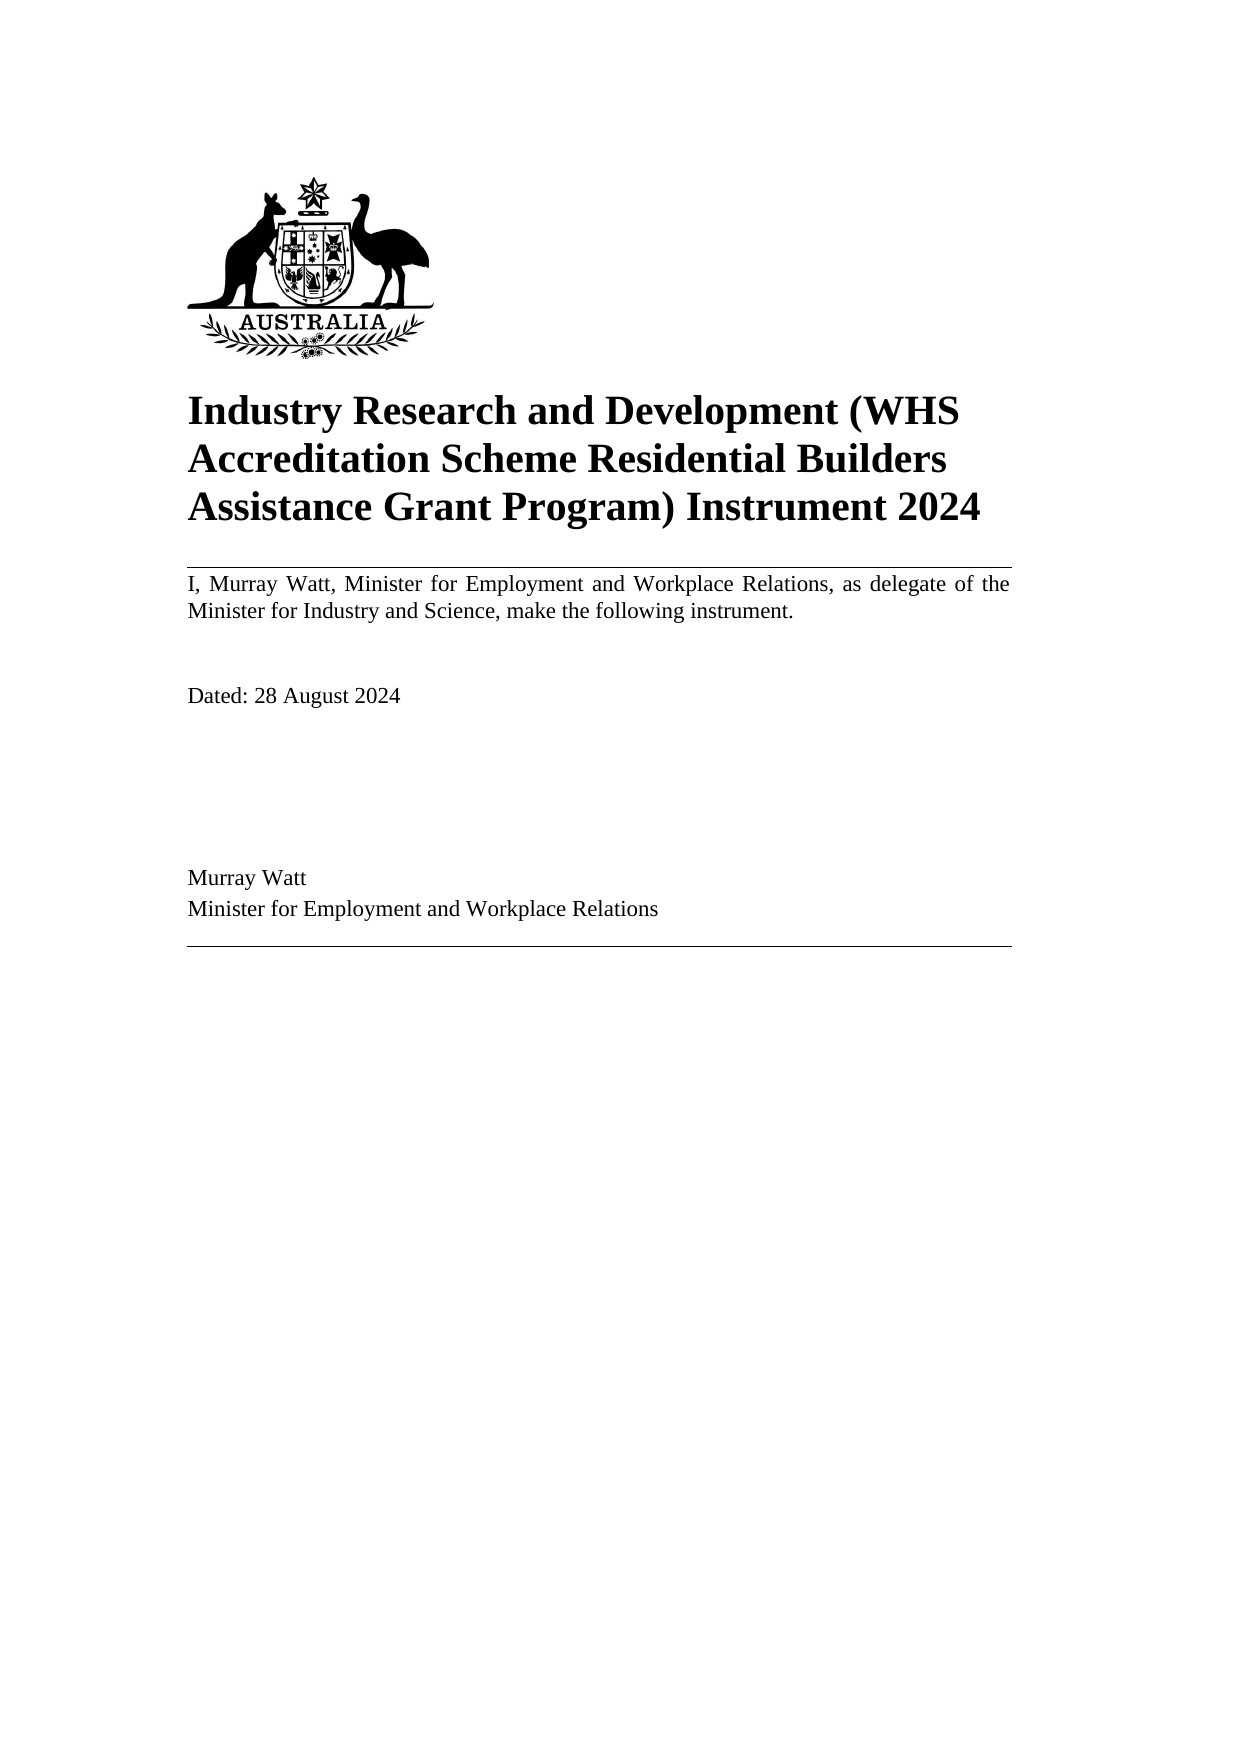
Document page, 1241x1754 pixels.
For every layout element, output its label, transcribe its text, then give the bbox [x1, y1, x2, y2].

text Minister for Employment and Workplace Relations [187, 890, 1012, 946]
text I, Murray Watt, Minister for Employment and Workplace Relations, as delegate of the Minister for Industry and Science, make the following instrument. [187, 568, 1012, 624]
text Industry Research and Development (WHS Accreditation Scheme Residential Builders Assistance Grant Program) Instrument 2024 [187, 385, 1053, 529]
text Dated: 28 August 2024 [187, 682, 1012, 709]
text Murray Watt [187, 859, 1012, 890]
picture [187, 177, 434, 359]
